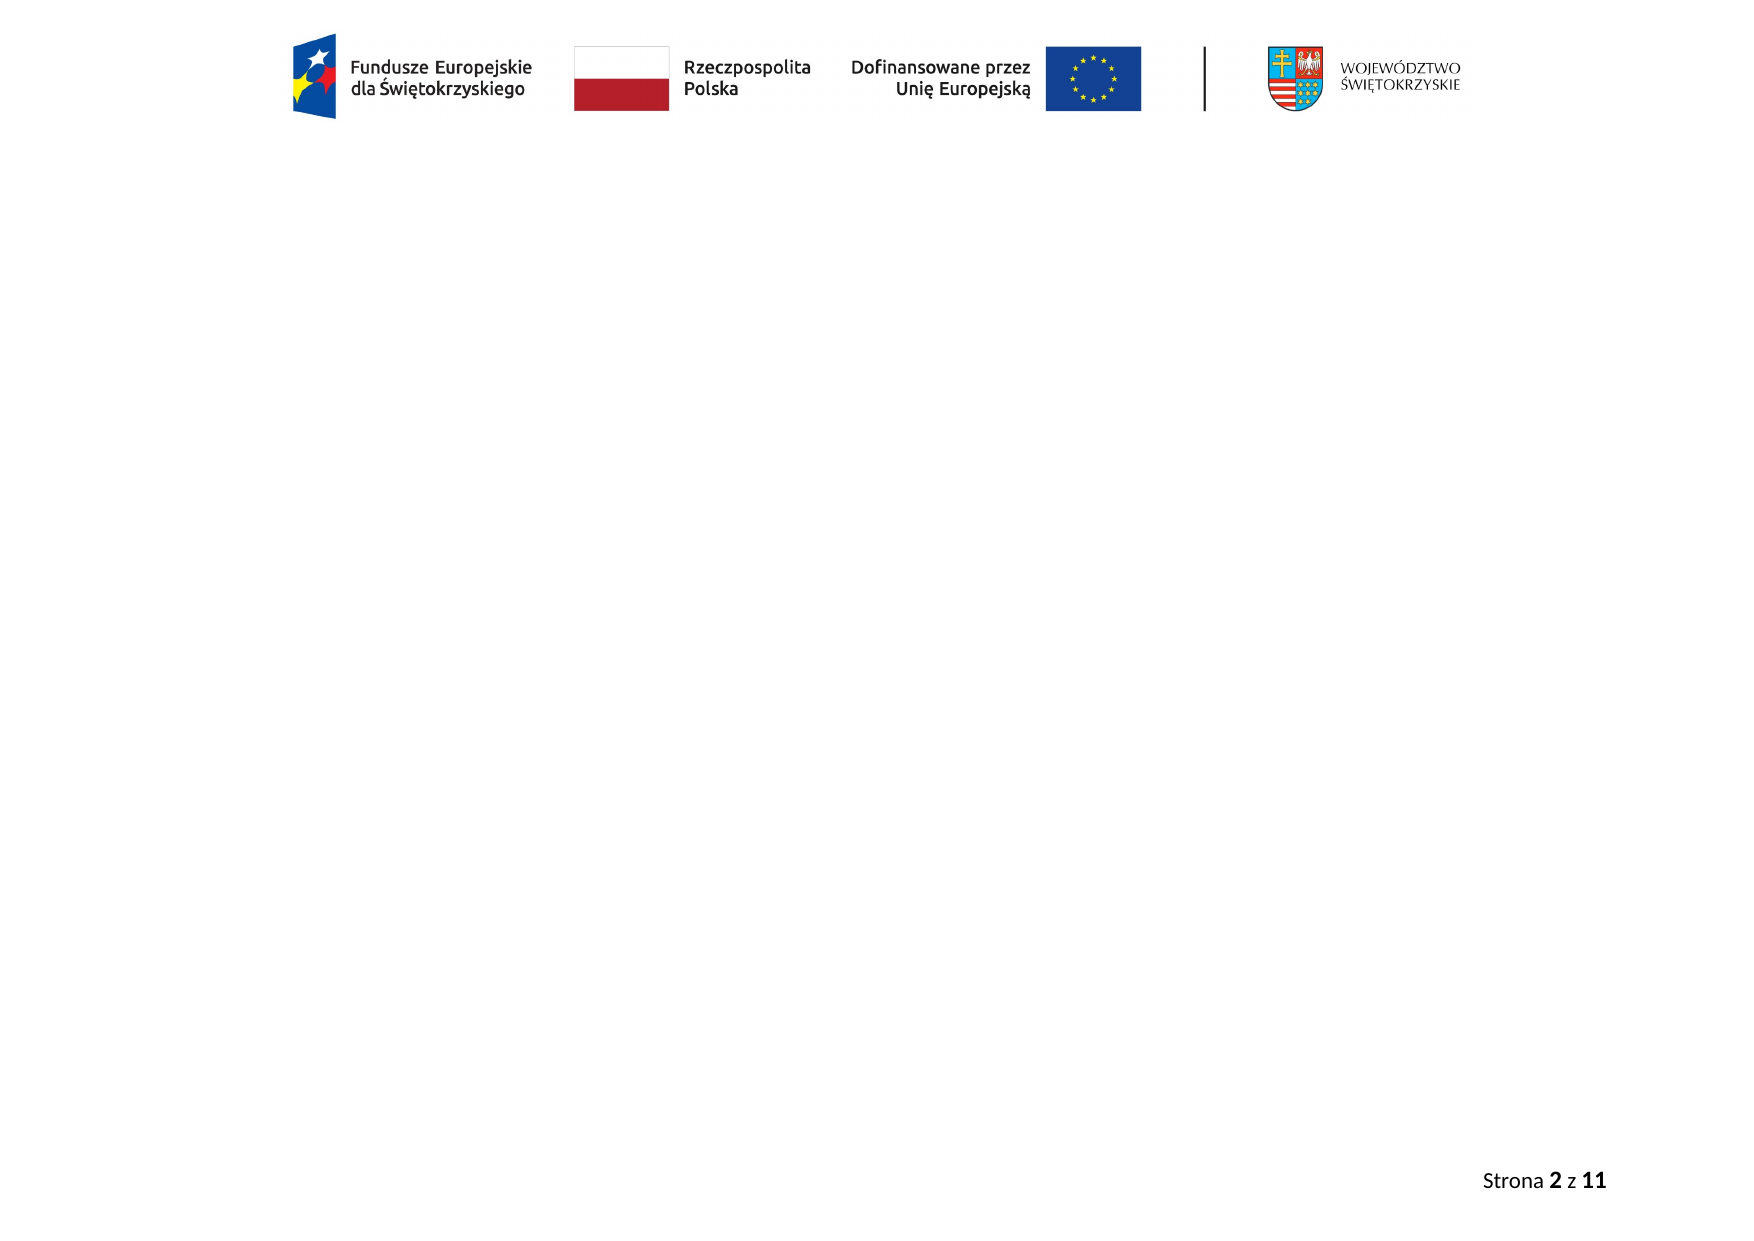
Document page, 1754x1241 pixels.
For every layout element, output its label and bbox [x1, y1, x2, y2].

picture [277, 29, 1477, 123]
